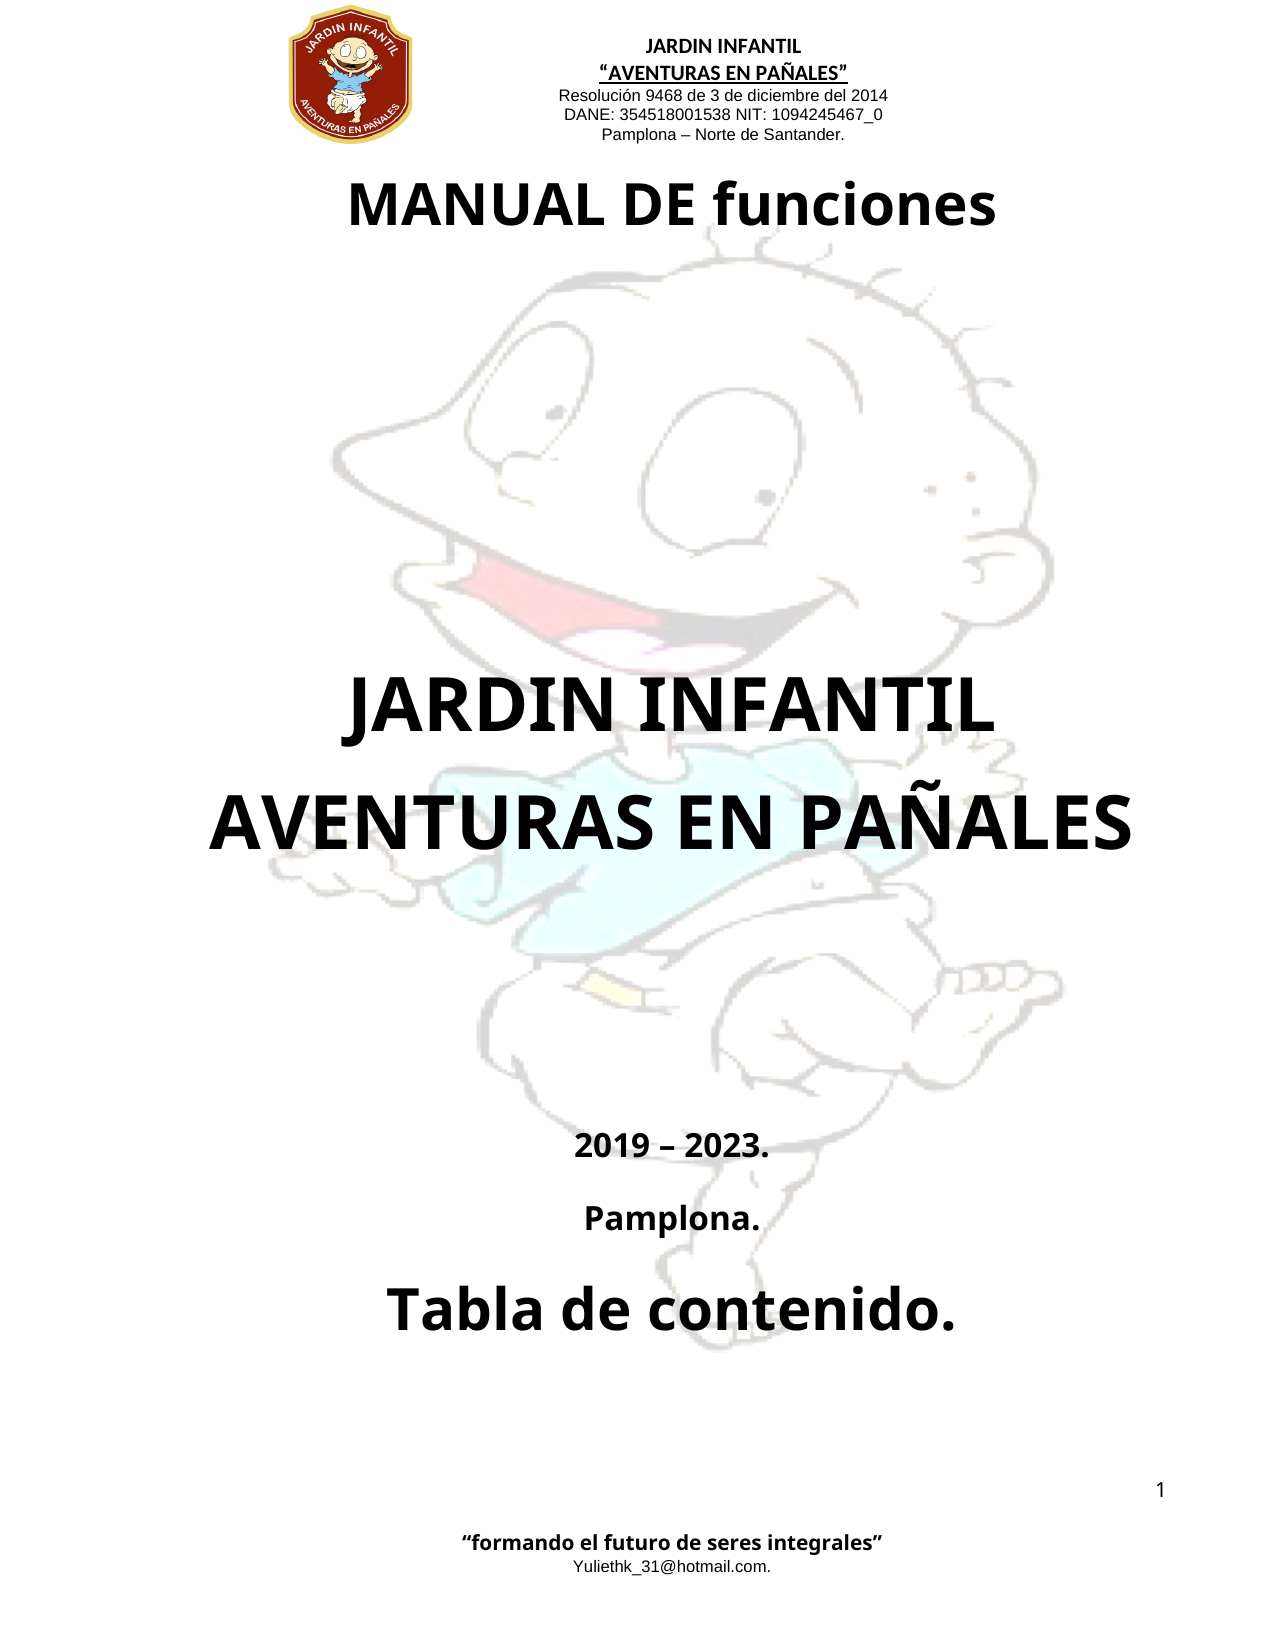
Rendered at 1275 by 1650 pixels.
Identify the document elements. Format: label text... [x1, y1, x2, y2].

text JARDIN INFANTIL AVENTURAS EN PAÑALES [177, 652, 1167, 871]
text Pamplona. [177, 1195, 1167, 1241]
text 2019 – 2023. [177, 1122, 1167, 1168]
picture [288, 5, 413, 144]
text MANUAL DE funciones [177, 162, 1167, 242]
text Tabla de contenido. [177, 1268, 1167, 1348]
